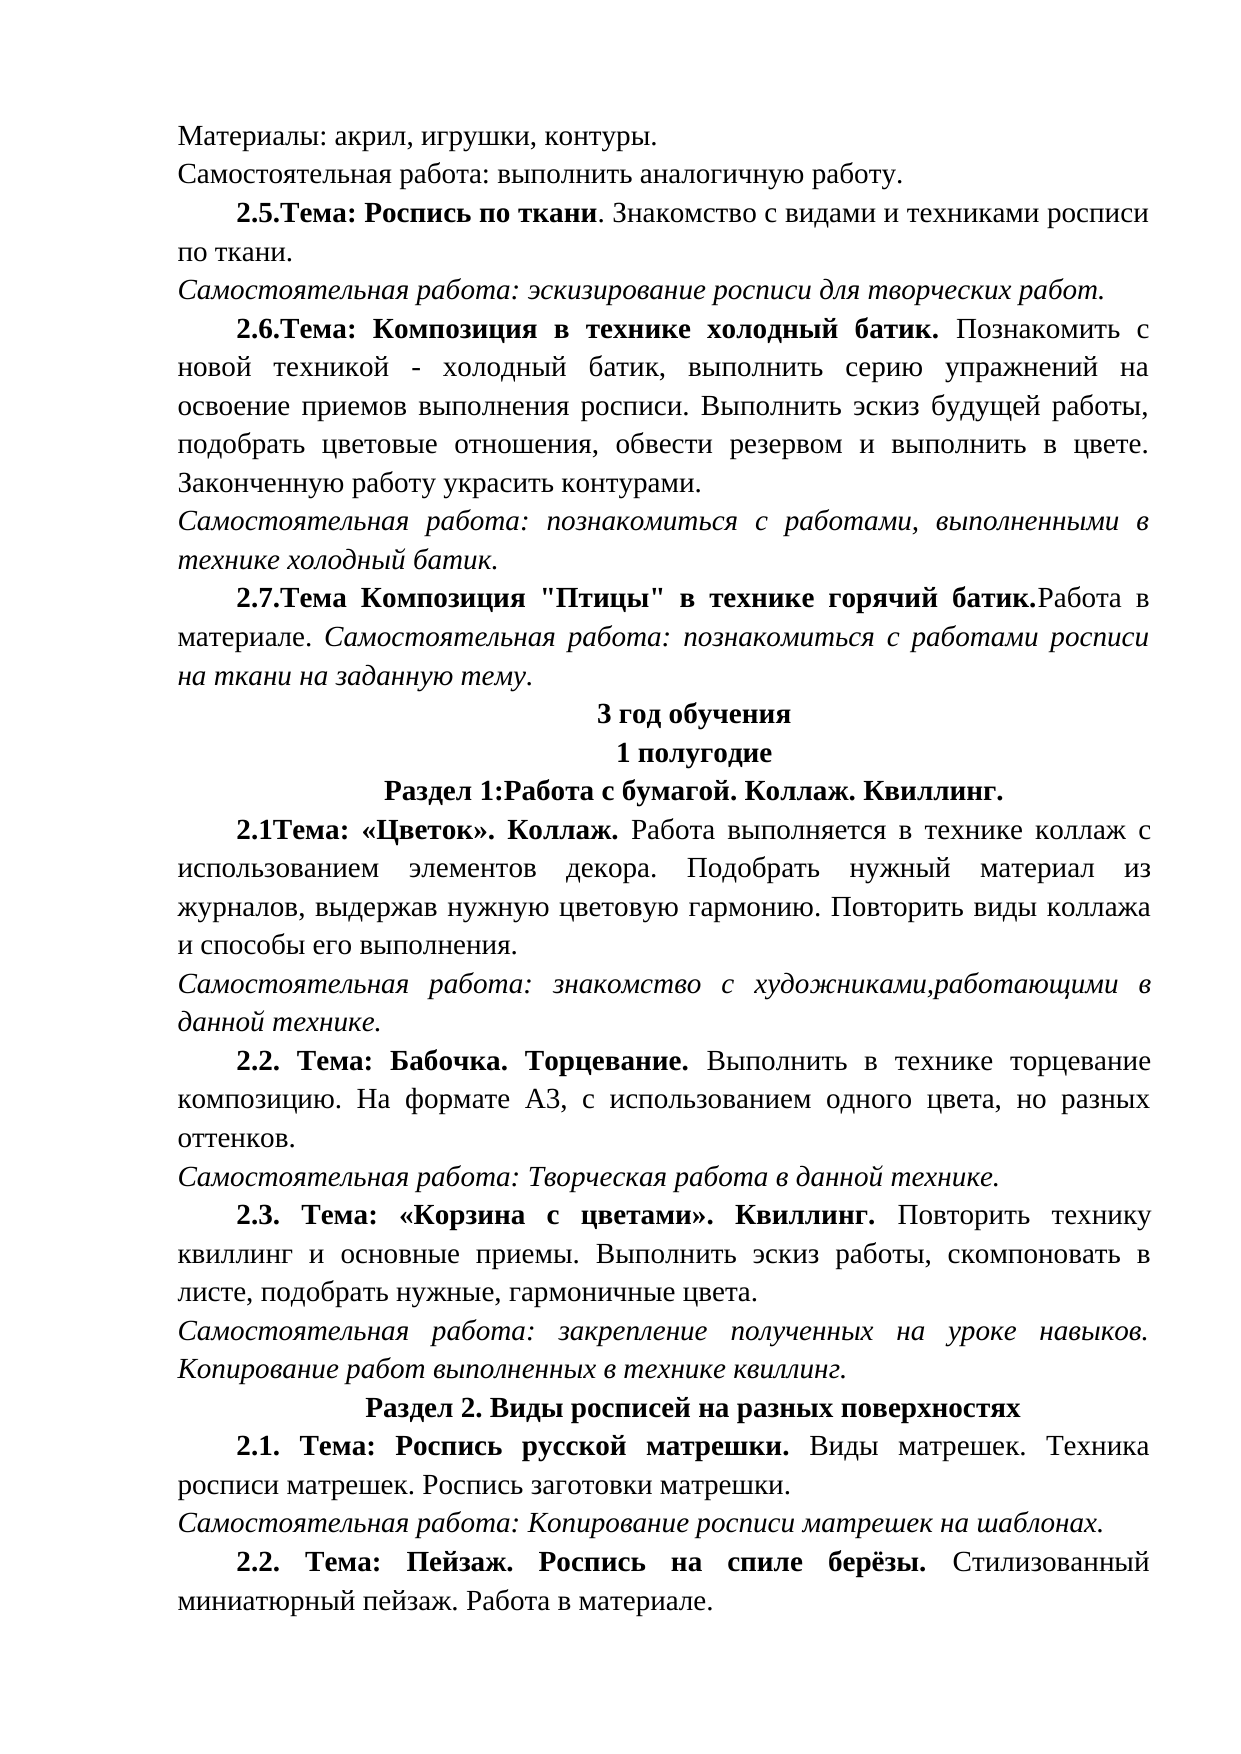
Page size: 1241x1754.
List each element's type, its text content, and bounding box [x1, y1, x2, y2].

text 2.1Тема: «Цветок». Коллаж. Работа выполняется в технике коллаж с использованием элементов декора. Подобрать нужный материал из журналов, выдержав нужную цветовую гармонию. Повторить виды коллажа и способы его выполнения. [177, 812, 1152, 961]
text Самостоятельная работа: познакомиться с работами, выполненными в технике холодный батик. [177, 503, 1149, 576]
text Материалы: акрил, игрушки, контуры. [177, 118, 1149, 152]
text 2.3. Тема: «Корзина с цветами». Квиллинг. Повторить технику квиллинг и основные приемы. Выполнить эскиз работы, скомпоновать в листе, подобрать нужные, гармоничные цвета. [177, 1197, 1152, 1308]
text Самостоятельная работа: эскизирование росписи для творческих работ. [177, 272, 1149, 306]
text 2.6.Тема: Композиция в технике холодный батик. Познакомить с новой техникой - холодный батик, выполнить серию упражнений на освоение приемов выполнения росписи. Выполнить эскиз будущей работы, подобрать цветовые отношения, обвести резервом и выполнить в цвете. Законченную работу украсить контурами. [177, 311, 1149, 498]
text Самостоятельная работа: выполнить аналогичную работу. [177, 157, 1149, 190]
text Самостоятельная работа: Копирование росписи матрешек на шаблонах. [177, 1506, 1149, 1539]
text 1 полугодие [177, 735, 1152, 768]
text Самостоятельная работа: Творческая работа в данной технике. [177, 1159, 1152, 1192]
text Раздел 2. Виды росписей на разных поверхностях [177, 1390, 1149, 1423]
text Самостоятельная работа: знакомство с художниками,работающими в данной технике. [177, 966, 1152, 1038]
text 3 год обучения [177, 696, 1152, 730]
text 2.1. Тема: Роспись русской матрешки. Виды матрешек. Техника росписи матрешек. Роспись заготовки матрешки. [177, 1428, 1149, 1501]
text Самостоятельная работа: закрепление полученных на уроке навыков. Копирование работ выполненных в технике квиллинг. [177, 1313, 1149, 1385]
text 2.2. Тема: Пейзаж. Роспись на спиле берёзы. Стилизованный миниатюрный пейзаж. Работа в материале. [177, 1544, 1149, 1616]
text 2.5.Тема: Роспись по ткани. Знакомство с видами и техниками росписи по ткани. [177, 195, 1149, 267]
text Раздел 1:Работа с бумагой. Коллаж. Квиллинг. [177, 773, 1152, 807]
text 2.2. Тема: Бабочка. Торцевание. Выполнить в технике торцевание композицию. На формате А3, с использованием одного цвета, но разных оттенков. [177, 1043, 1152, 1154]
text 2.7.Тема Композиция "Птицы" в технике горячий батик.Работа в материале. Самостоятельная работа: познакомиться с работами росписи на ткани на заданную тему. [177, 581, 1149, 691]
